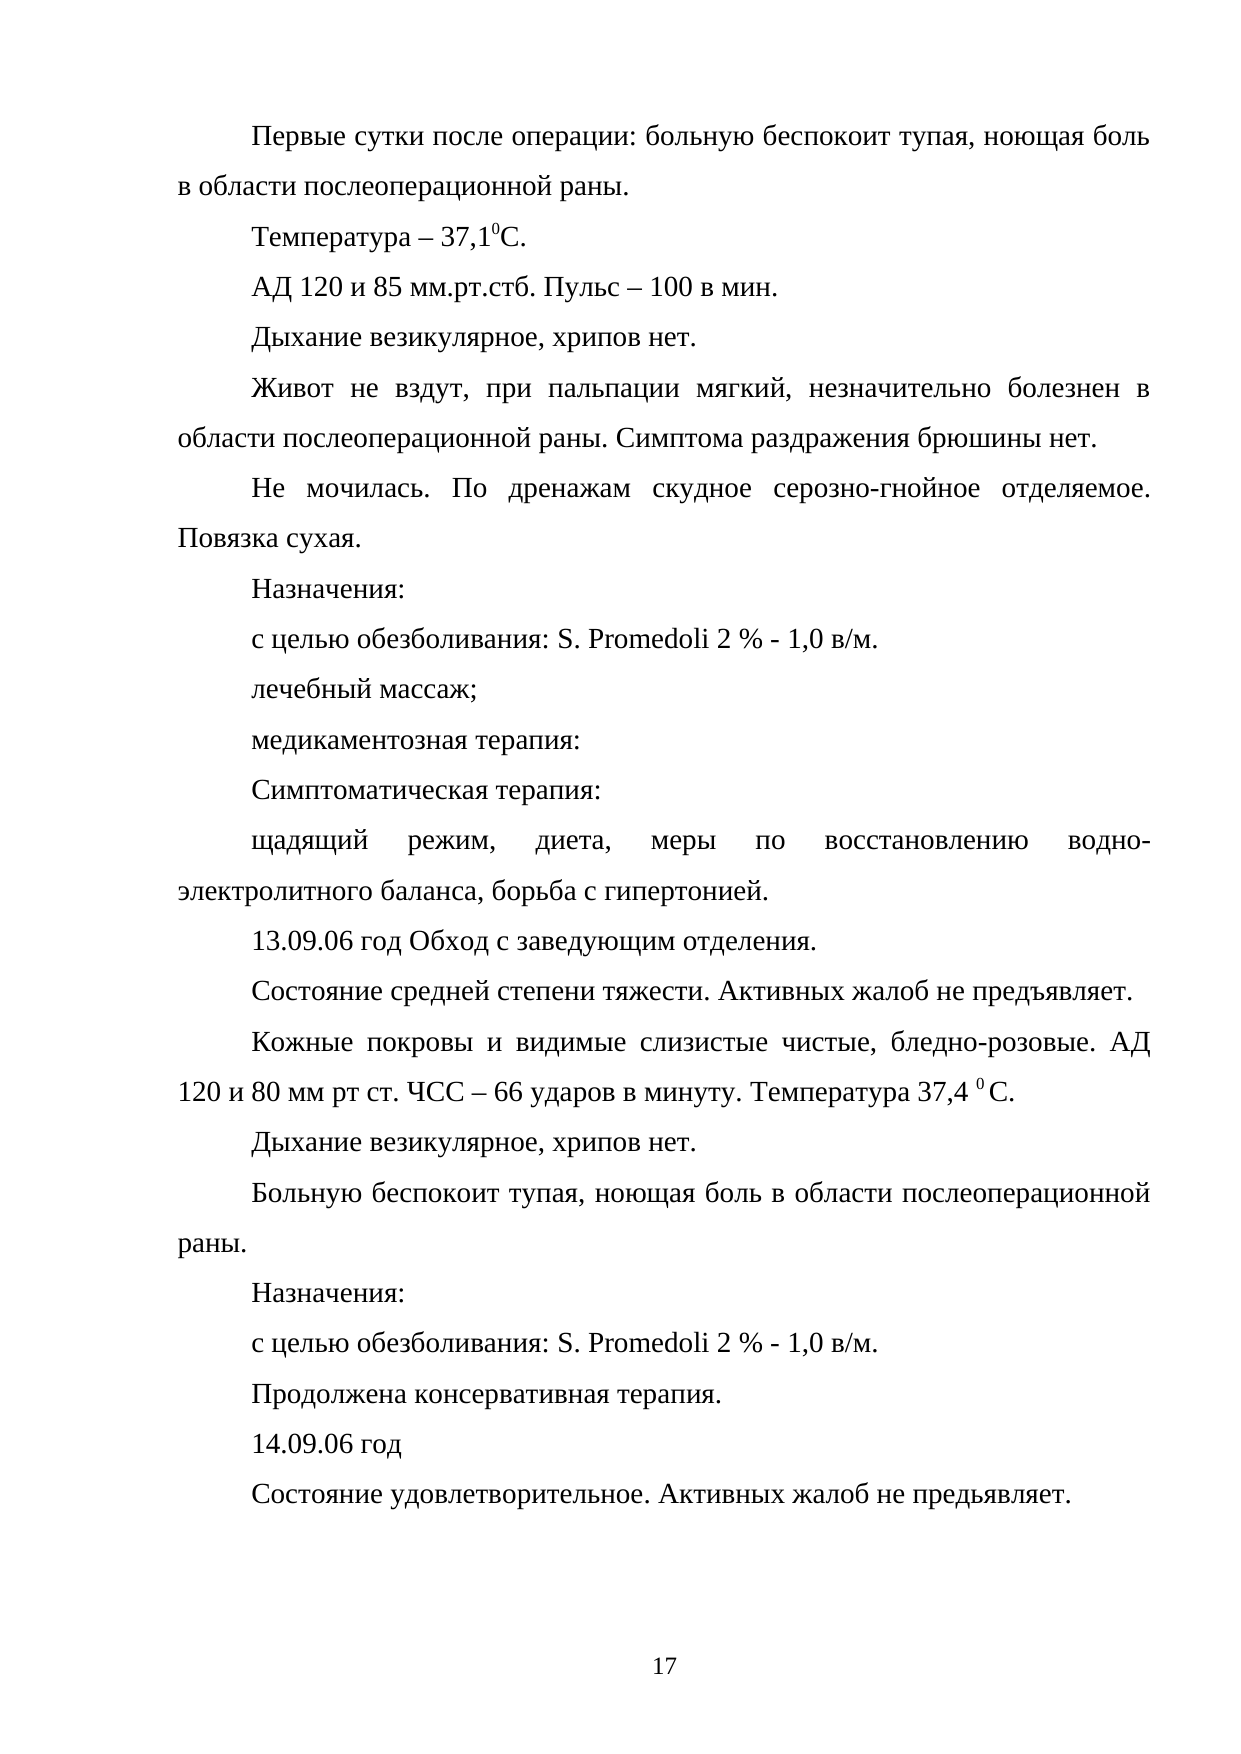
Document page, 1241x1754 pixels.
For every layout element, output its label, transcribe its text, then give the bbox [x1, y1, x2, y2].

text Продолжена консервативная терапия. [177, 1376, 1152, 1409]
text 14.09.06 год [177, 1426, 1152, 1460]
text медикаментозная терапия: [177, 722, 1152, 755]
text АД 120 и .рт.стб. Пульс – 100 в мин. [177, 269, 1152, 303]
text 13.09.06 год Обход с заведующим отделения. [177, 923, 1152, 957]
text с целью обезболивания: S. Promedoli 2 % - 1,0 в/м. [177, 1326, 1152, 1359]
text Состояние средней степени тяжести. Активных жалоб не предъявляет. [177, 973, 1152, 1007]
text Назначения: [177, 1275, 1152, 1309]
text щадящий режим, диета, меры по восстановлению водно-электролитного баланса, борьба с гипертонией. [177, 822, 1152, 906]
text с целью обезболивания: S. Promedoli 2 % - 1,0 в/м. [177, 621, 1152, 655]
text Кожные покровы и видимые слизистые чистые, бледно-розовые. АД 120 и рт ст. ЧСС – 66 ударов в минуту. Температура 37,4 0 С. [177, 1024, 1152, 1108]
text Живот не вздут, при пальпации мягкий, незначительно болезнен в области послеоперационной раны. Симптома раздражения брюшины нет. [177, 370, 1152, 453]
text Не мочилась. По дренажам скудное серозно-гнойное отделяемое. Повязка сухая. [177, 470, 1152, 554]
text Назначения: [177, 571, 1152, 604]
text Дыхание везикулярное, хрипов нет. [177, 319, 1152, 353]
text Больную беспокоит тупая, ноющая боль в области послеоперационной раны. [177, 1175, 1152, 1258]
text лечебный массаж; [177, 672, 1152, 705]
text Состояние удовлетворительное. Активных жалоб не предьявляет. [177, 1477, 1152, 1510]
text Температура – 37,10С. [177, 219, 1152, 252]
text Первые сутки после операции: больную беспокоит тупая, ноющая боль в области послеоперационной раны. [177, 118, 1152, 202]
text Дыхание везикулярное, хрипов нет. [177, 1124, 1152, 1158]
text Симптоматическая терапия: [177, 772, 1152, 806]
